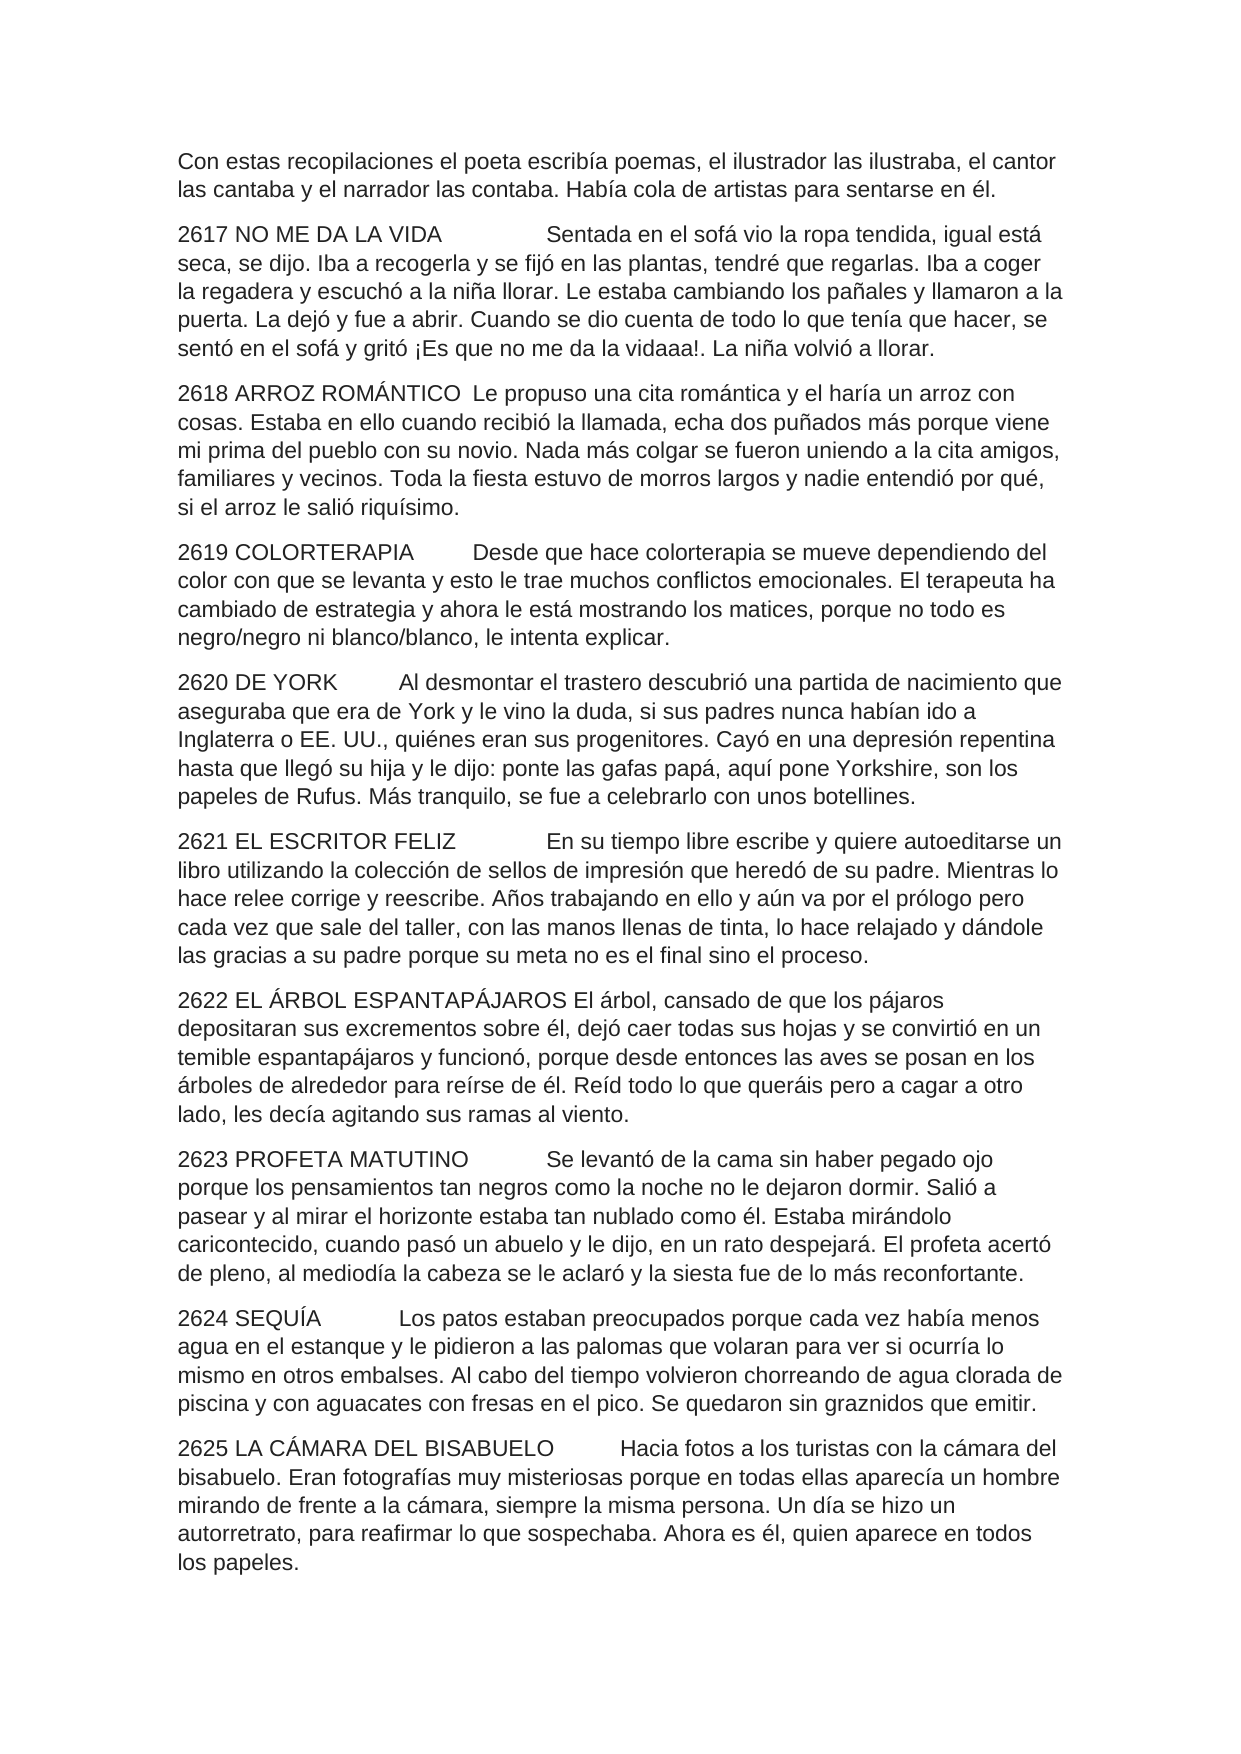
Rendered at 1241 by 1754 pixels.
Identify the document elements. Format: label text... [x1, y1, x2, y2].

text 2618 ARROZ ROMÁNTICO Le propuso una cita romántica y el haría un arroz con cosas. Estaba en ello cuando recibió la llamada, echa dos puñados más porque viene mi prima del pueblo con su novio. Nada más colgar se fueron uniendo a la cita amigos, familiares y vecinos. Toda la fiesta estuvo de morros largos y nadie entendió por qué, si el arroz le salió riquísimo. [177, 380, 1063, 520]
text 2622 EL ÁRBOL ESPANTAPÁJAROS El árbol, cansado de que los pájaros depositaran sus excrementos sobre él, dejó caer todas sus hojas y se convirtió en un temible espantapájaros y funcionó, porque desde entonces las aves se posan en los árboles de alrededor para reírse de él. Reíd todo lo que queráis pero a cagar a otro lado, les decía agitando sus ramas al viento. [177, 987, 1063, 1127]
text 2621 EL ESCRITOR FELIZ En su tiempo libre escribe y quiere autoeditarse un libro utilizando la colección de sellos de impresión que heredó de su padre. Mientras lo hace relee corrige y reescribe. Años trabajando en ello y aún va por el prólogo pero cada vez que sale del taller, con las manos llenas de tinta, lo hace relajado y dándole las gracias a su padre porque su meta no es el final sino el proceso. [177, 828, 1063, 968]
text 2624 SEQUÍA Los patos estaban preocupados porque cada vez había menos agua en el estanque y le pidieron a las palomas que volaran para ver si ocurría lo mismo en otros embalses. Al cabo del tiempo volvieron chorreando de agua clorada de piscina y con aguacates con fresas en el pico. Se quedaron sin graznidos que emitir. [177, 1305, 1063, 1416]
text 2623 PROFETA MATUTINO Se levantó de la cama sin haber pegado ojo porque los pensamientos tan negros como la noche no le dejaron dormir. Salió a pasear y al mirar el horizonte estaba tan nublado como él. Estaba mirándolo caricontecido, cuando pasó un abuelo y le dijo, en un rato despejará. El profeta acertó de pleno, al mediodía la cabeza se le aclaró y la siesta fue de lo más reconfortante. [177, 1146, 1063, 1286]
text 2617 NO ME DA LA VIDA Sentada en el sofá vio la ropa tendida, igual está seca, se dijo. Iba a recogerla y se fijó en las plantas, tendré que regarlas. Iba a coger la regadera y escuchó a la niña llorar. Le estaba cambiando los pañales y llamaron a la puerta. La dejó y fue a abrir. Cuando se dio cuenta de todo lo que tenía que hacer, se sentó en el sofá y gritó ¡Es que no me da la vidaaa!. La niña volvió a llorar. [177, 221, 1063, 278]
text 2619 COLORTERAPIA Desde que hace colorterapia se mueve dependiendo del color con que se levanta y esto le trae muchos conflictos emocionales. El terapeuta ha cambiado de estrategia y ahora le está mostrando los matices, porque no todo es negro/negro ni blanco/blanco, le intenta explicar. [177, 539, 1063, 651]
text 2625 LA CÁMARA DEL BISABUELO Hacia fotos a los turistas con la cámara del bisabuelo. Eran fotografías muy misteriosas porque en todas ellas aparecía un hombre mirando de frente a la cámara, siempre la misma persona. Un día se hizo un autorretrato, para reafirmar lo que sospechaba. Ahora es él, quien aparece en todos los papeles. [177, 1435, 1063, 1575]
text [177, 148, 1063, 202]
text 2620 DE YORK Al desmontar el trastero descubrió una partida de nacimiento que aseguraba que era de York y le vino la duda, si sus padres nunca habían ido a Inglaterra o EE. UU., quiénes eran sus progenitores. Cayó en una depresión repentina hasta que llegó su hija y le dijo: ponte las gafas papá, aquí pone Yorkshire, son los papeles de Rufus. Más tranquilo, se fue a celebrarlo con unos botellines. [177, 669, 1063, 809]
text 2617 NO ME DA LA VIDA Sentada en el sofá vio la ropa tendida, igual está seca, se dijo. Iba a recogerla y se fijó en las plantas, tendré que regarlas. Iba a coger la regadera y escuchó a la niña llorar. Le estaba cambiando los pañales y llamaron a la puerta. La dejó y fue a abrir. Cuando se dio cuenta de todo lo que tenía que hacer, se sentó en el sofá y gritó ¡Es que no me da la vidaaa!. La niña volvió a llorar. [177, 304, 1063, 361]
